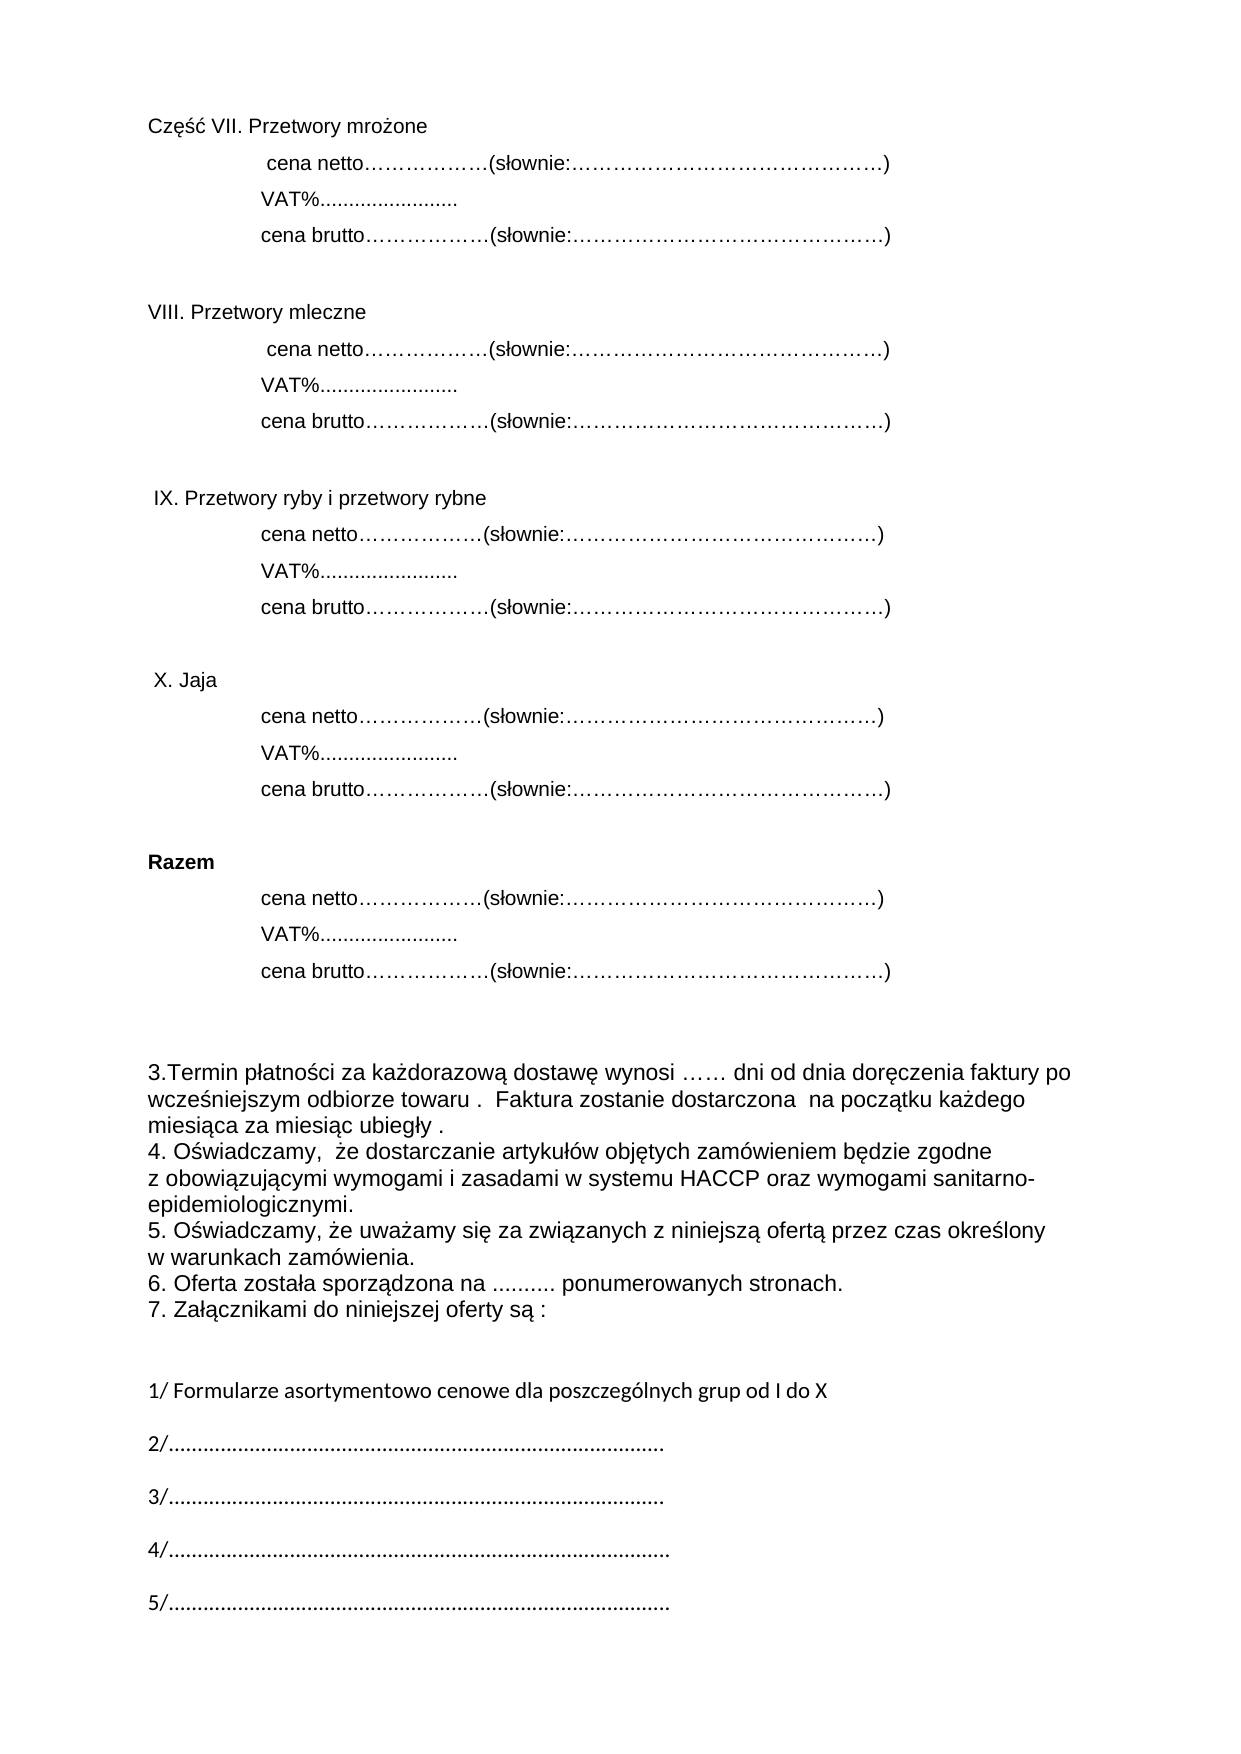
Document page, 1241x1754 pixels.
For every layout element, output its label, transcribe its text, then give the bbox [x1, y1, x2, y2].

text cena netto………………(słownie:………………………………………) [261, 522, 1092, 546]
text 6. Oferta została sporządzona na .......... ponumerowanych stronach. [148, 1270, 1092, 1296]
text VAT%........................ [261, 922, 1092, 946]
text cena netto………………(słownie:………………………………………) [261, 704, 1092, 728]
text VAT%........................ [261, 740, 1092, 764]
text cena brutto………………(słownie:………………………………………) [261, 595, 1092, 619]
text X. Jaja [148, 668, 1092, 692]
text 3/...................................................................................... [148, 1482, 1092, 1510]
text 1/ Formularze asortymentowo cenowe dla poszczególnych grup od I do X [148, 1376, 1092, 1404]
text VAT%........................ [261, 559, 1092, 583]
text Razem [148, 849, 1092, 873]
text w warunkach zamówienia. [148, 1244, 1092, 1270]
text cena brutto………………(słownie:………………………………………) [261, 958, 1092, 982]
text cena brutto………………(słownie:………………………………………) [261, 409, 1092, 433]
text 3.Termin płatności za każdorazową dostawę wynosi …… dni od dnia doręczenia faktury po wcześniejszym odbiorze towaru . Faktura zostanie dostarczona na początku każdego miesiąca za miesiąc ubiegły . [148, 1059, 1092, 1138]
text 7. Załącznikami do niniejszej oferty są : [148, 1296, 1092, 1323]
text 4/....................................................................................... [148, 1535, 1092, 1563]
text cena brutto………………(słownie:………………………………………) [261, 777, 1092, 801]
text cena netto………………(słownie:………………………………………) [261, 336, 1092, 360]
text cena netto………………(słownie:………………………………………) [261, 151, 1092, 174]
text 5. Oświadczamy, że uważamy się za związanych z niniejszą ofertą przez czas określony [148, 1217, 1092, 1244]
text 5/....................................................................................... [148, 1588, 1092, 1616]
text Część VII. Przetwory mrożone [148, 114, 1092, 138]
text VIII. Przetwory mleczne [148, 300, 1092, 324]
text VAT%........................ [261, 373, 1092, 397]
text cena netto………………(słownie:………………………………………) [261, 886, 1092, 910]
text 4. Oświadczamy, że dostarczanie artykułów objętych zamówieniem będzie zgodne [148, 1138, 1092, 1165]
text z obowiązującymi wymogami i zasadami w systemu HACCP oraz wymogami sanitarno-epidemiologicznymi. [148, 1165, 1092, 1217]
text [261, 223, 1092, 247]
text VAT%........................ [261, 187, 1092, 211]
text 2/...................................................................................... [148, 1429, 1092, 1457]
text IX. Przetwory ryby i przetwory rybne [148, 486, 1092, 510]
